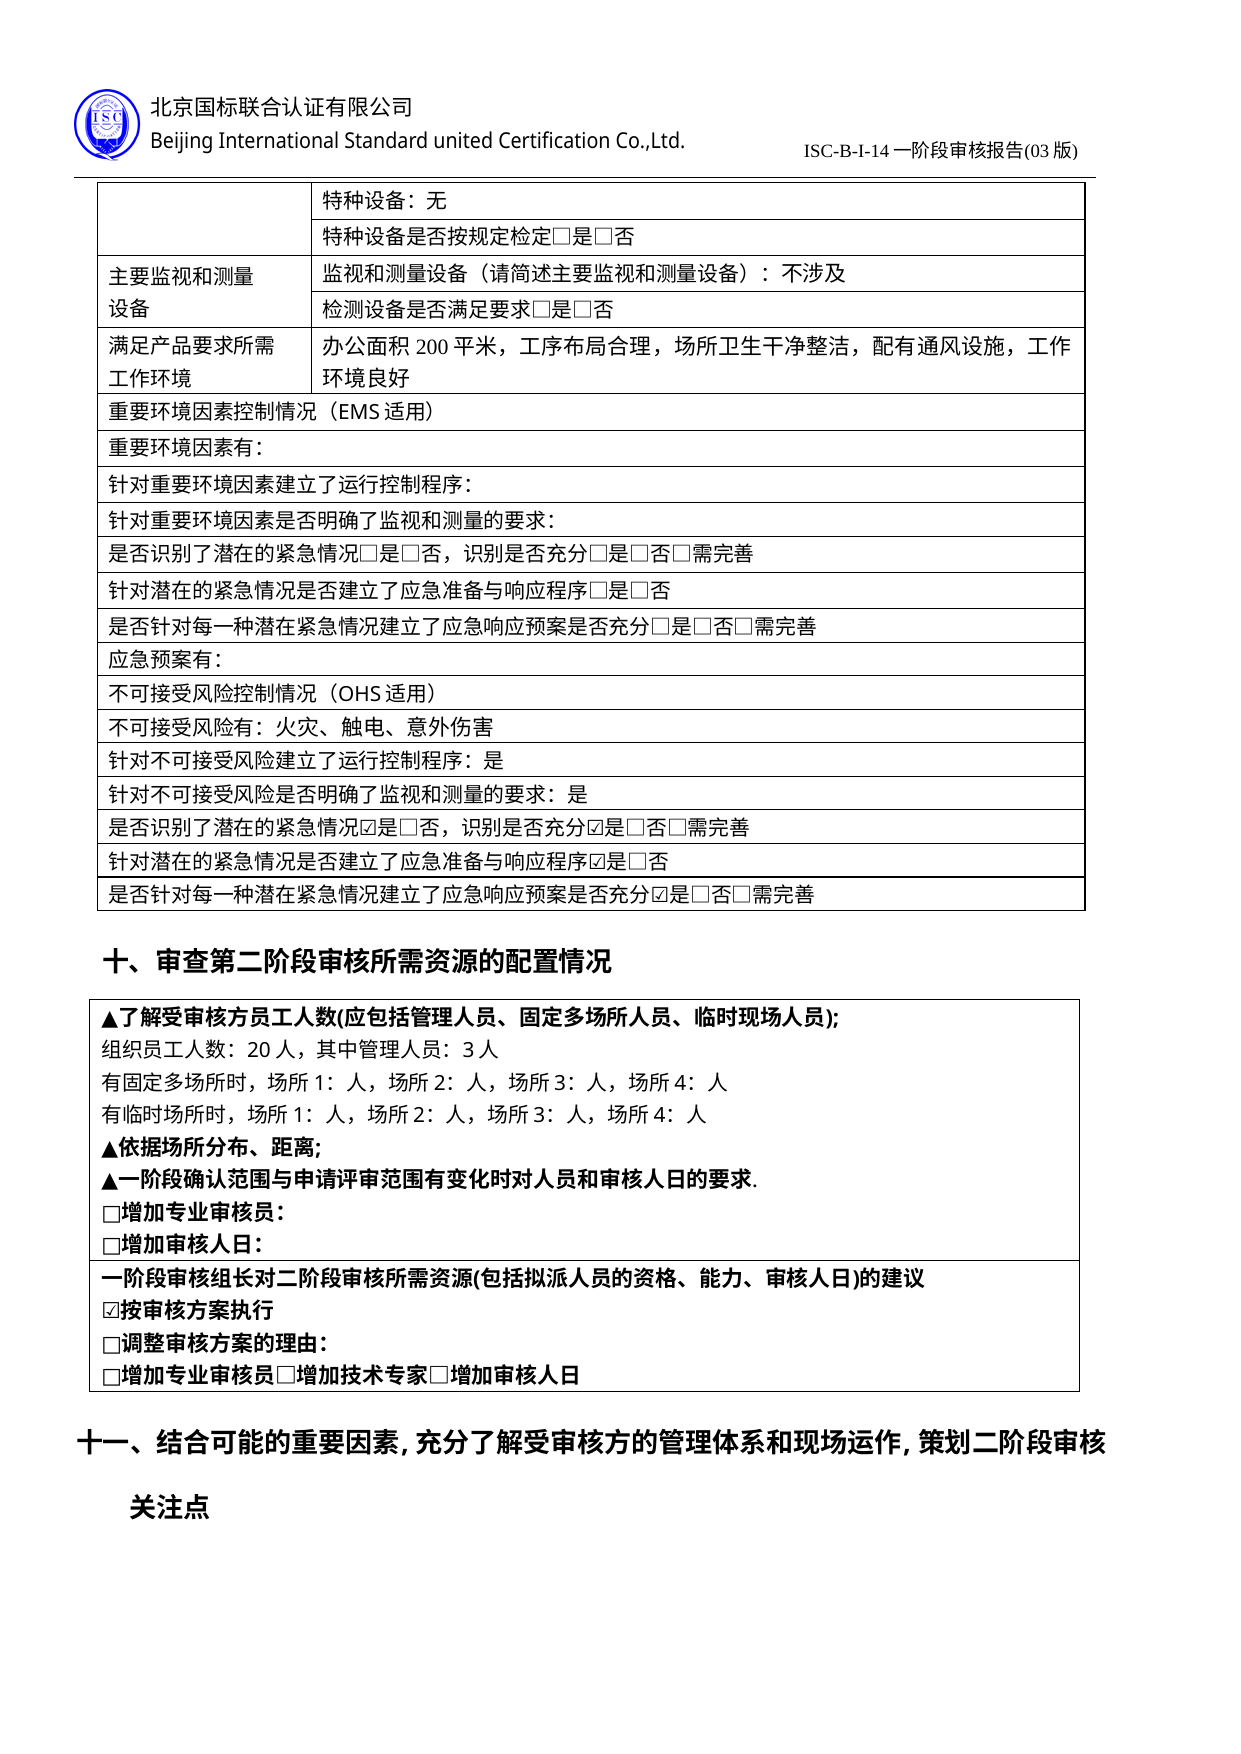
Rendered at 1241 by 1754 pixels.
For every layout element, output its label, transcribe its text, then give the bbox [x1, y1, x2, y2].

table_cell 针对潜在的紧急情况是否建立了应急准备与响应程序□是□否 [98, 573, 1084, 608]
table_cell 针对不可接受风险建立了运行控制程序：是 [98, 743, 1084, 776]
table_cell 重要环境因素有： [98, 431, 1084, 466]
table_cell 不可接受风险有：火灾、触电、意外伤害 [98, 710, 1084, 742]
table_cell 特种设备：无 [312, 183, 1084, 218]
table_cell 满足产品要求所需 工作环境 [98, 328, 311, 393]
table_cell 针对不可接受风险是否明确了监视和测量的要求：是 [98, 777, 1084, 809]
table_cell 是否针对每一种潜在紧急情况建立了应急响应预案是否充分□是□否□需完善 [98, 609, 1084, 642]
table_cell 检测设备是否满足要求□是□否 [312, 292, 1084, 327]
table_cell 不可接受风险控制情况（OHS适用） [98, 676, 1084, 709]
table_header ▲了解受审核方员工人数(应包括管理人员、固定多场所人员、临时现场人员); 组织员工人数：20人，其中管理人员：3人 有固定多场所时，场所1：人，场所2：人，场所3：人，场所4：人 有临时场所时，场所1：人，场所2：人，场所3：人，场所4：人 ▲依据场所分布、距离; ▲一阶段确认范围与申请评审范围有变化时对人员和审核人日的要求. □增加专业审核员： □增加审核人日： [90, 1000, 1079, 1260]
table_cell 办公面积200平米，工序布局合理，场所卫生干净整洁，配有通风设施，工作环境良好 [312, 328, 1084, 393]
table_cell 是否识别了潜在的紧急情况☑是□否，识别是否充分☑是□否□需完善 [98, 810, 1084, 843]
table_cell 是否针对每一种潜在紧急情况建立了应急响应预案是否充分☑是□否□需完善 [98, 878, 1084, 910]
picture [74, 89, 143, 161]
table_cell 一阶段审核组长对二阶段审核所需资源(包括拟派人员的资格、能力、审核人日)的建议 ☑按审核方案执行 □调整审核方案的理由： □增加专业审核员□增加技术专家□增加审核人日 [90, 1261, 1079, 1391]
table_cell 主要监视和测量 设备 [98, 256, 311, 327]
table_cell 针对重要环境因素建立了运行控制程序： [98, 467, 1084, 502]
table_cell 重要环境因素控制情况（EMS适用） [98, 394, 1084, 429]
table_cell 针对重要环境因素是否明确了监视和测量的要求： [98, 503, 1084, 536]
table_cell 针对潜在的紧急情况是否建立了应急准备与响应程序☑是□否 [98, 844, 1084, 876]
table_cell 是否识别了潜在的紧急情况□是□否，识别是否充分□是□否□需完善 [98, 537, 1084, 572]
table_cell 特种设备是否按规定检定□是□否 [312, 220, 1084, 255]
text 十一、结合可能的重要因素, 充分了解受审核方的管理体系和现场运作, 策划二阶段审核关注点 [76, 1408, 1107, 1538]
table_cell 应急预案有： [98, 643, 1084, 675]
text 十、审查第二阶段审核所需资源的配置情况 [75, 927, 1107, 992]
table_cell 监视和测量设备（请简述主要监视和测量设备）：不涉及 [312, 256, 1084, 291]
